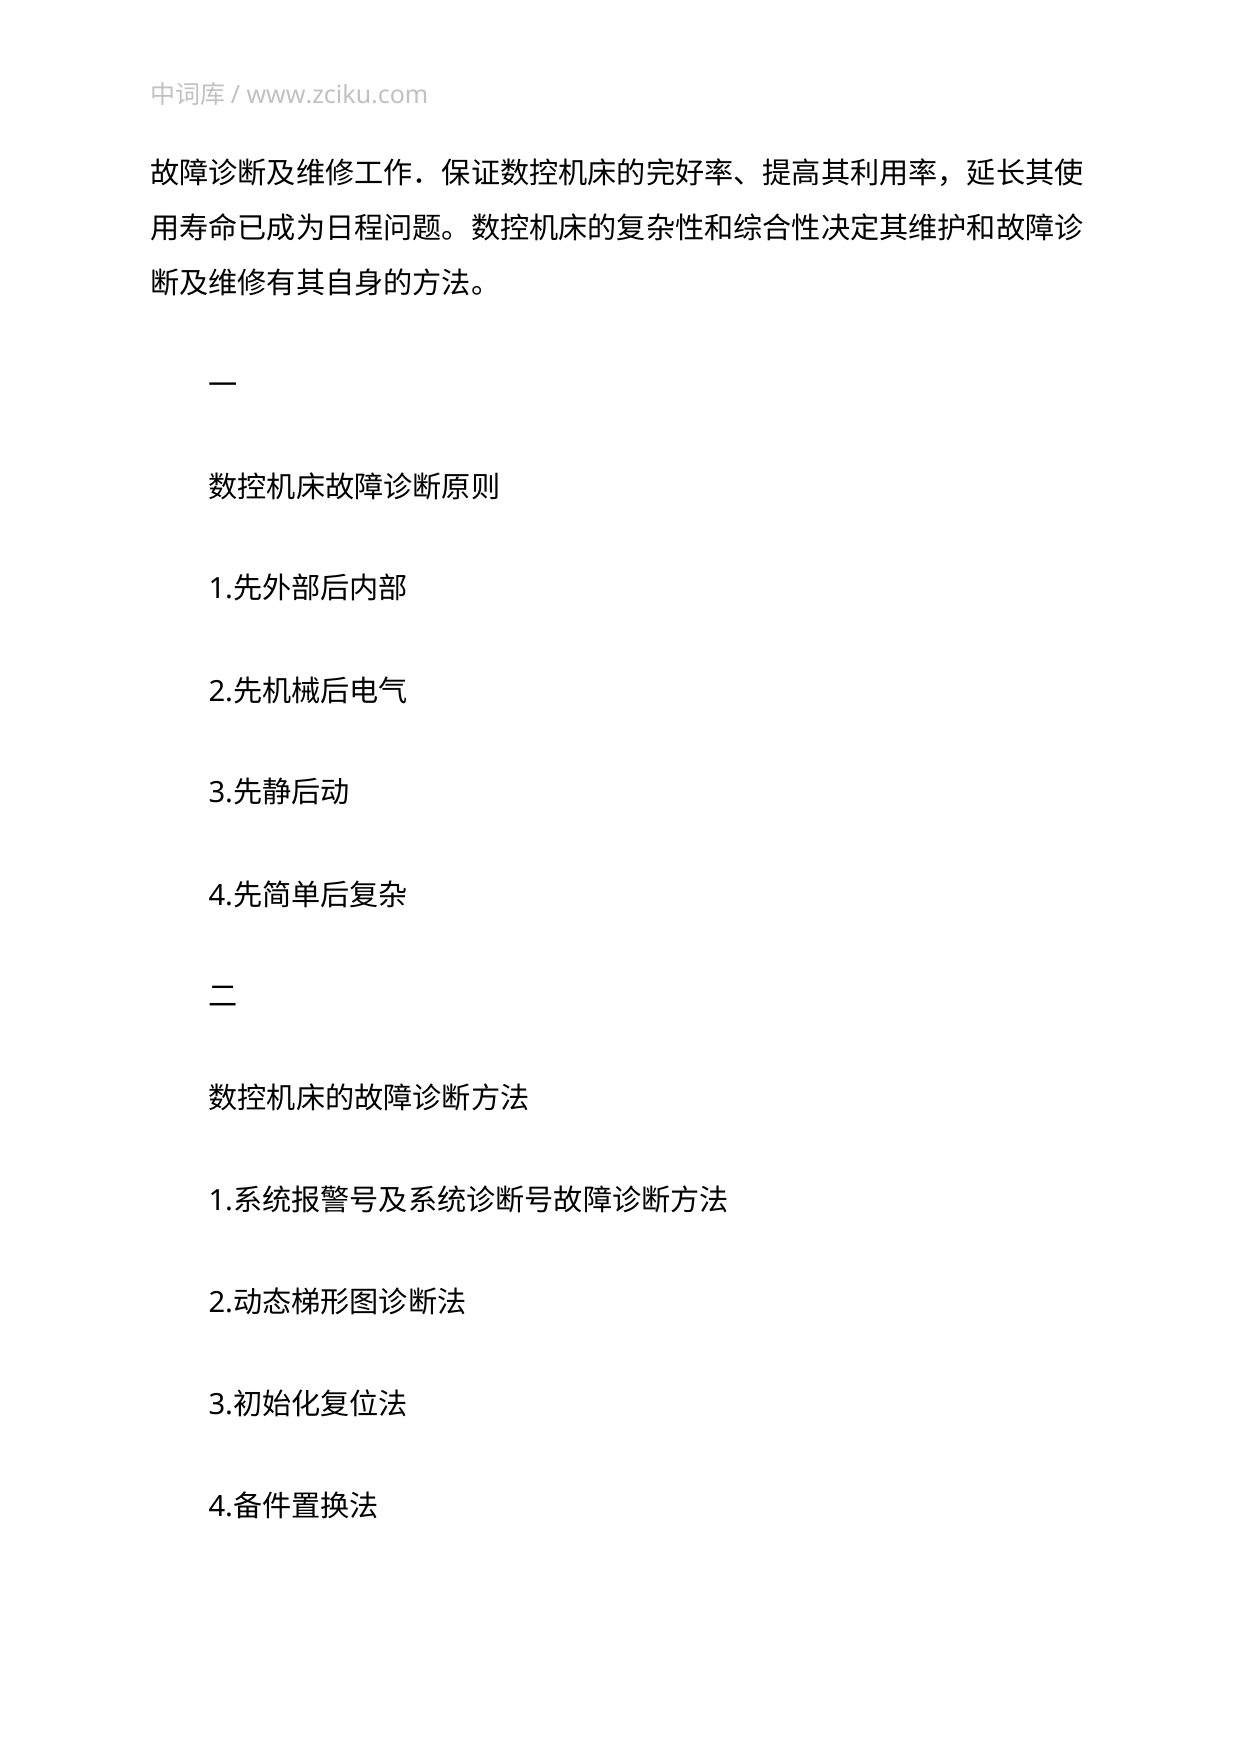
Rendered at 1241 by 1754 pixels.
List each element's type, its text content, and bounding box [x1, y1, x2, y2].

text 3.先静后动 [150, 769, 1090, 811]
text 数控机床故障诊断原则 [150, 463, 1090, 506]
text 二 [150, 973, 1090, 1015]
text 2.动态梯形图诊断法 [150, 1278, 1090, 1321]
text 2.先机械后电气 [150, 667, 1090, 709]
text 一 [150, 362, 1090, 404]
text 数控机床的故障诊断方法 [150, 1075, 1090, 1117]
text 4.备件置换法 [150, 1482, 1090, 1525]
text 4.先简单后复杂 [150, 871, 1090, 913]
text 3.初始化复位法 [150, 1381, 1090, 1423]
text 1.系统报警号及系统诊断号故障诊断方法 [150, 1177, 1090, 1219]
text 1.先外部后内部 [150, 565, 1090, 607]
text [150, 150, 1090, 302]
